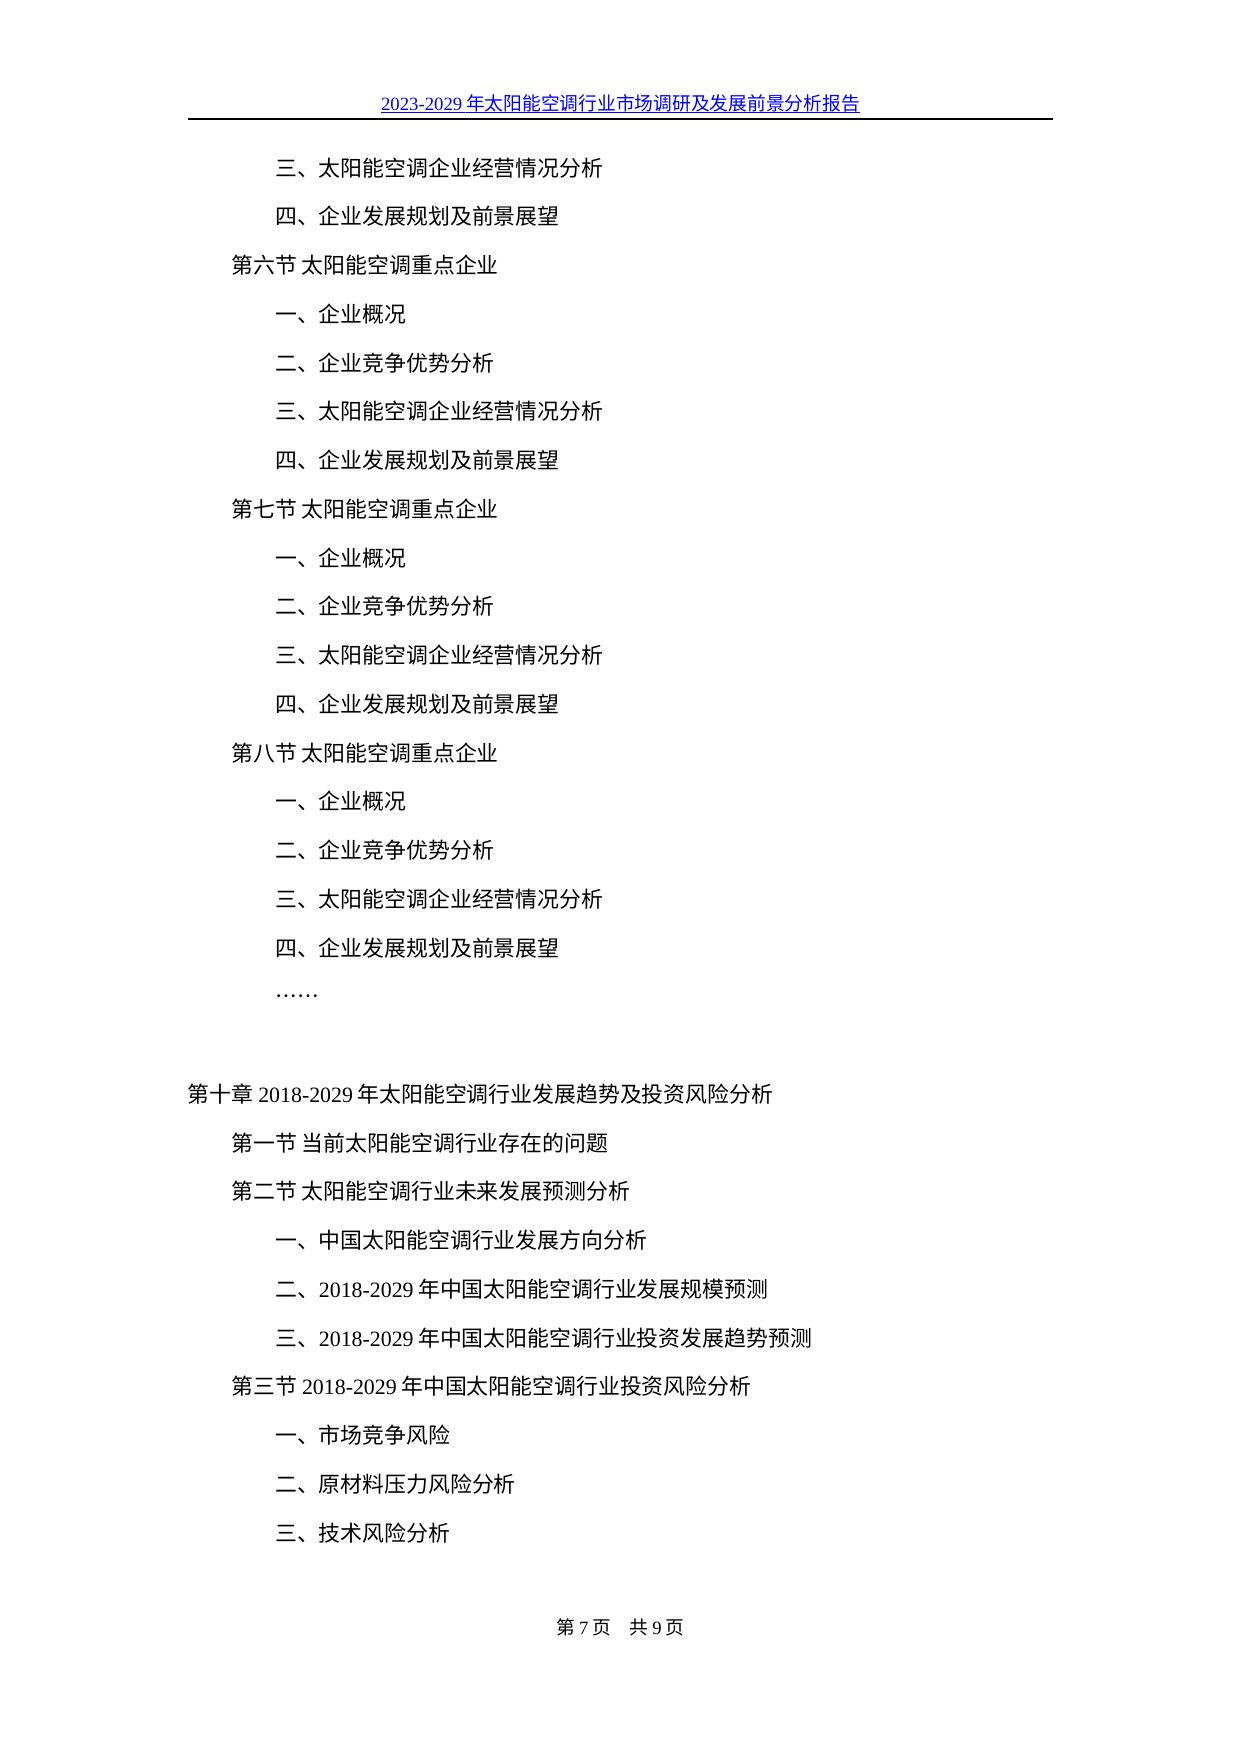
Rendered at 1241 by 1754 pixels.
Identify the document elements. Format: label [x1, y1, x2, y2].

text [187, 150, 1053, 1548]
